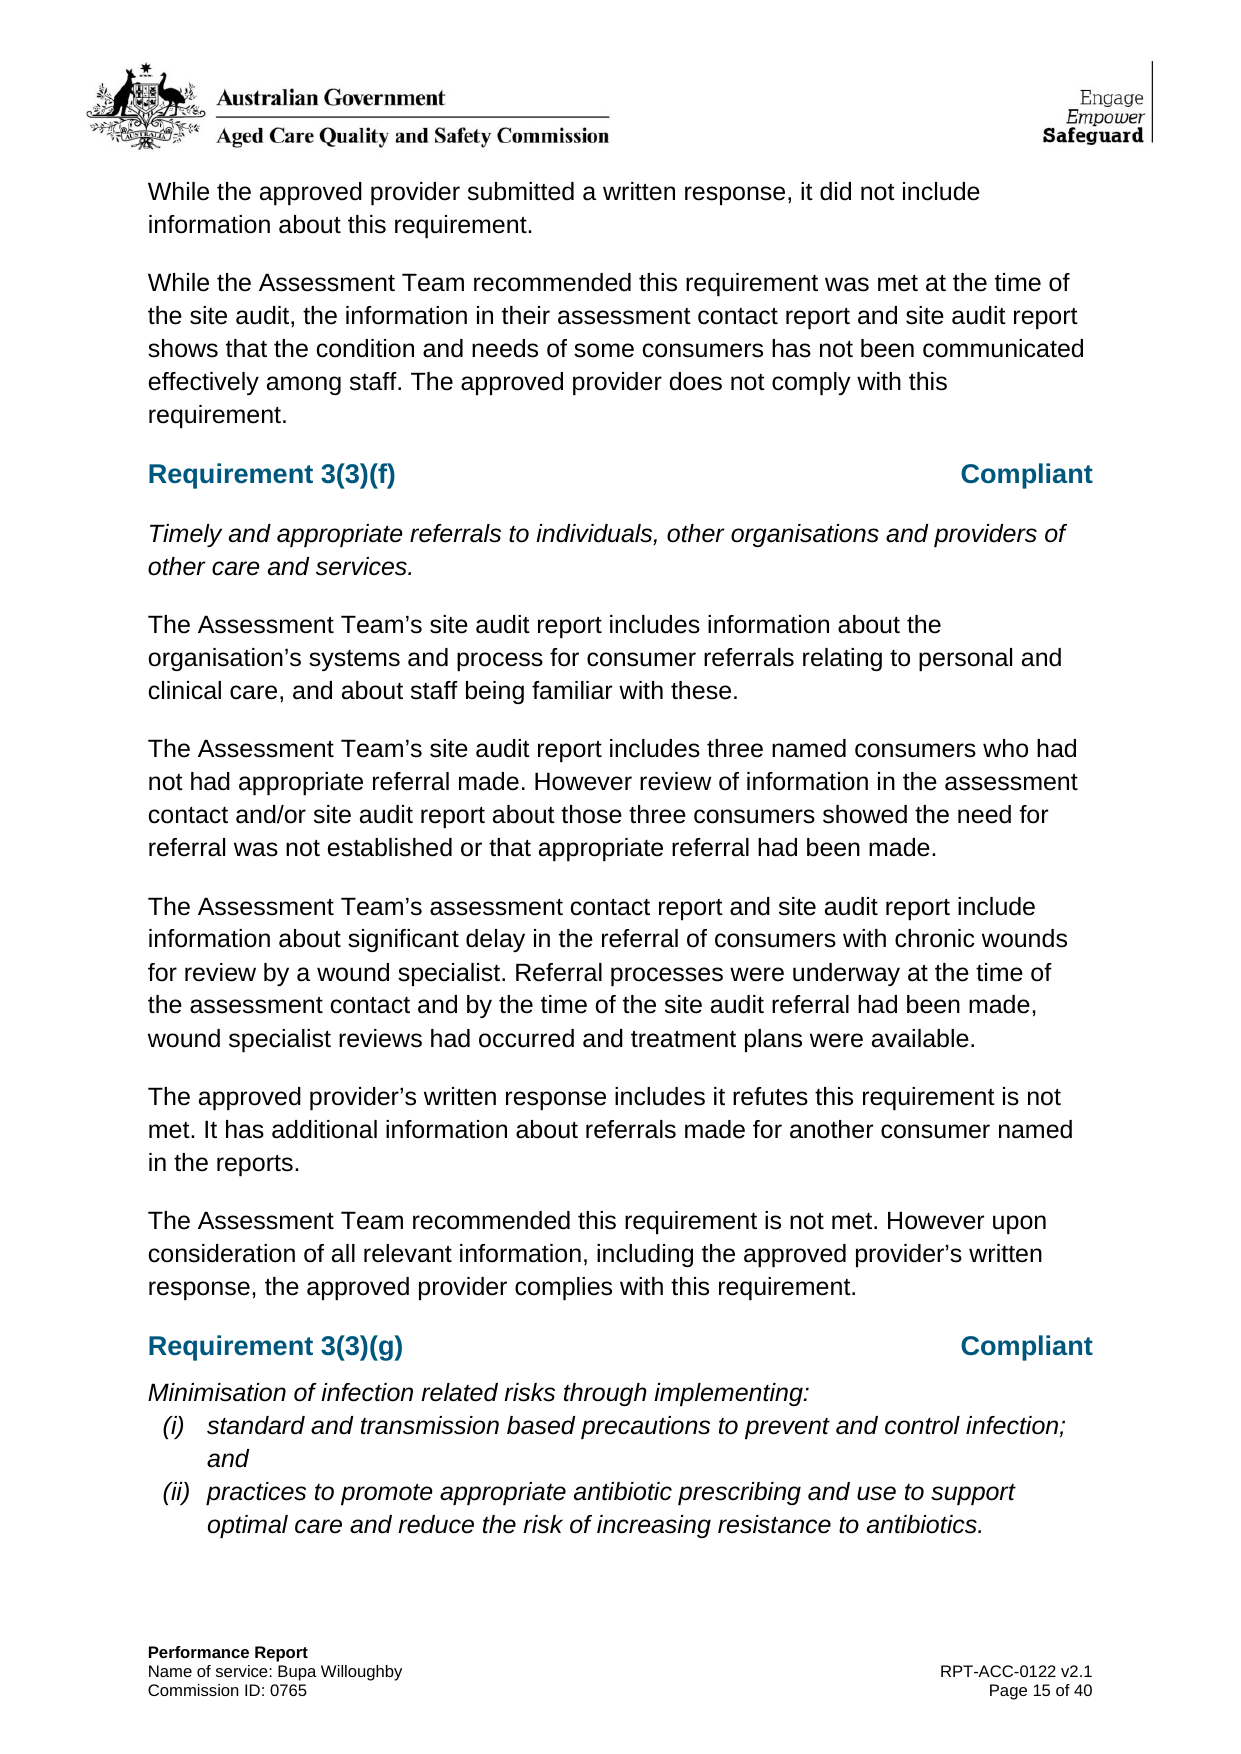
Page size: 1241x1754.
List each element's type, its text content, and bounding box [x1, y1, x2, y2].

subtitle Requirement 3(3)(f) Compliant [148, 458, 1092, 489]
text The approved provider’s written response includes it refutes this requirement is not met. It has additional information about referrals made for another consumer named in the reports. [148, 1082, 1092, 1176]
text The Assessment Team recommended this requirement is not met. However upon consideration of all relevant information, including the approved provider’s written response, the approved provider complies with this requirement. [148, 1206, 1092, 1300]
subtitle Requirement 3(3)(g) Compliant [148, 1330, 1092, 1361]
list practices to promote appropriate antibiotic prescribing and use to support optimal care and reduce the risk of increasing resistance to antibiotics. [162, 1477, 1092, 1539]
list standard and transmission based precautions to prevent and control infection; and [162, 1411, 1092, 1473]
text The Assessment Team’s site audit report includes three named consumers who had not had appropriate referral made. However review of information in the assessment contact and/or site audit report about those three consumers showed the need for referral was not established or that appropriate referral had been made. [148, 734, 1092, 862]
text Minimisation of infection related risks through implementing: [148, 1378, 1092, 1407]
text Timely and appropriate referrals to individuals, other organisations and providers of other care and services. [148, 519, 1092, 581]
text While the Assessment Team recommended this requirement was met at the time of the site audit, the information in their assessment contact report and site audit report shows that the condition and needs of some consumers has not been communicated effectively among staff. The approved provider does not comply with this requirement. [148, 268, 1092, 429]
picture [0, 1, 1241, 171]
text The Assessment Team’s site audit report includes information about the organisation’s systems and process for consumer referrals relating to personal and clinical care, and about staff being familiar with these. [148, 610, 1092, 705]
text While the approved provider submitted a written response, it did not include information about this requirement. [148, 177, 1092, 239]
text The Assessment Team’s assessment contact report and site audit report include information about significant delay in the referral of consumers with chronic wounds for review by a wound specialist. Referral processes were underway at the time of the assessment contact and by the time of the site audit referral had been made, wound specialist reviews had occurred and treatment plans were available. [148, 891, 1092, 1052]
